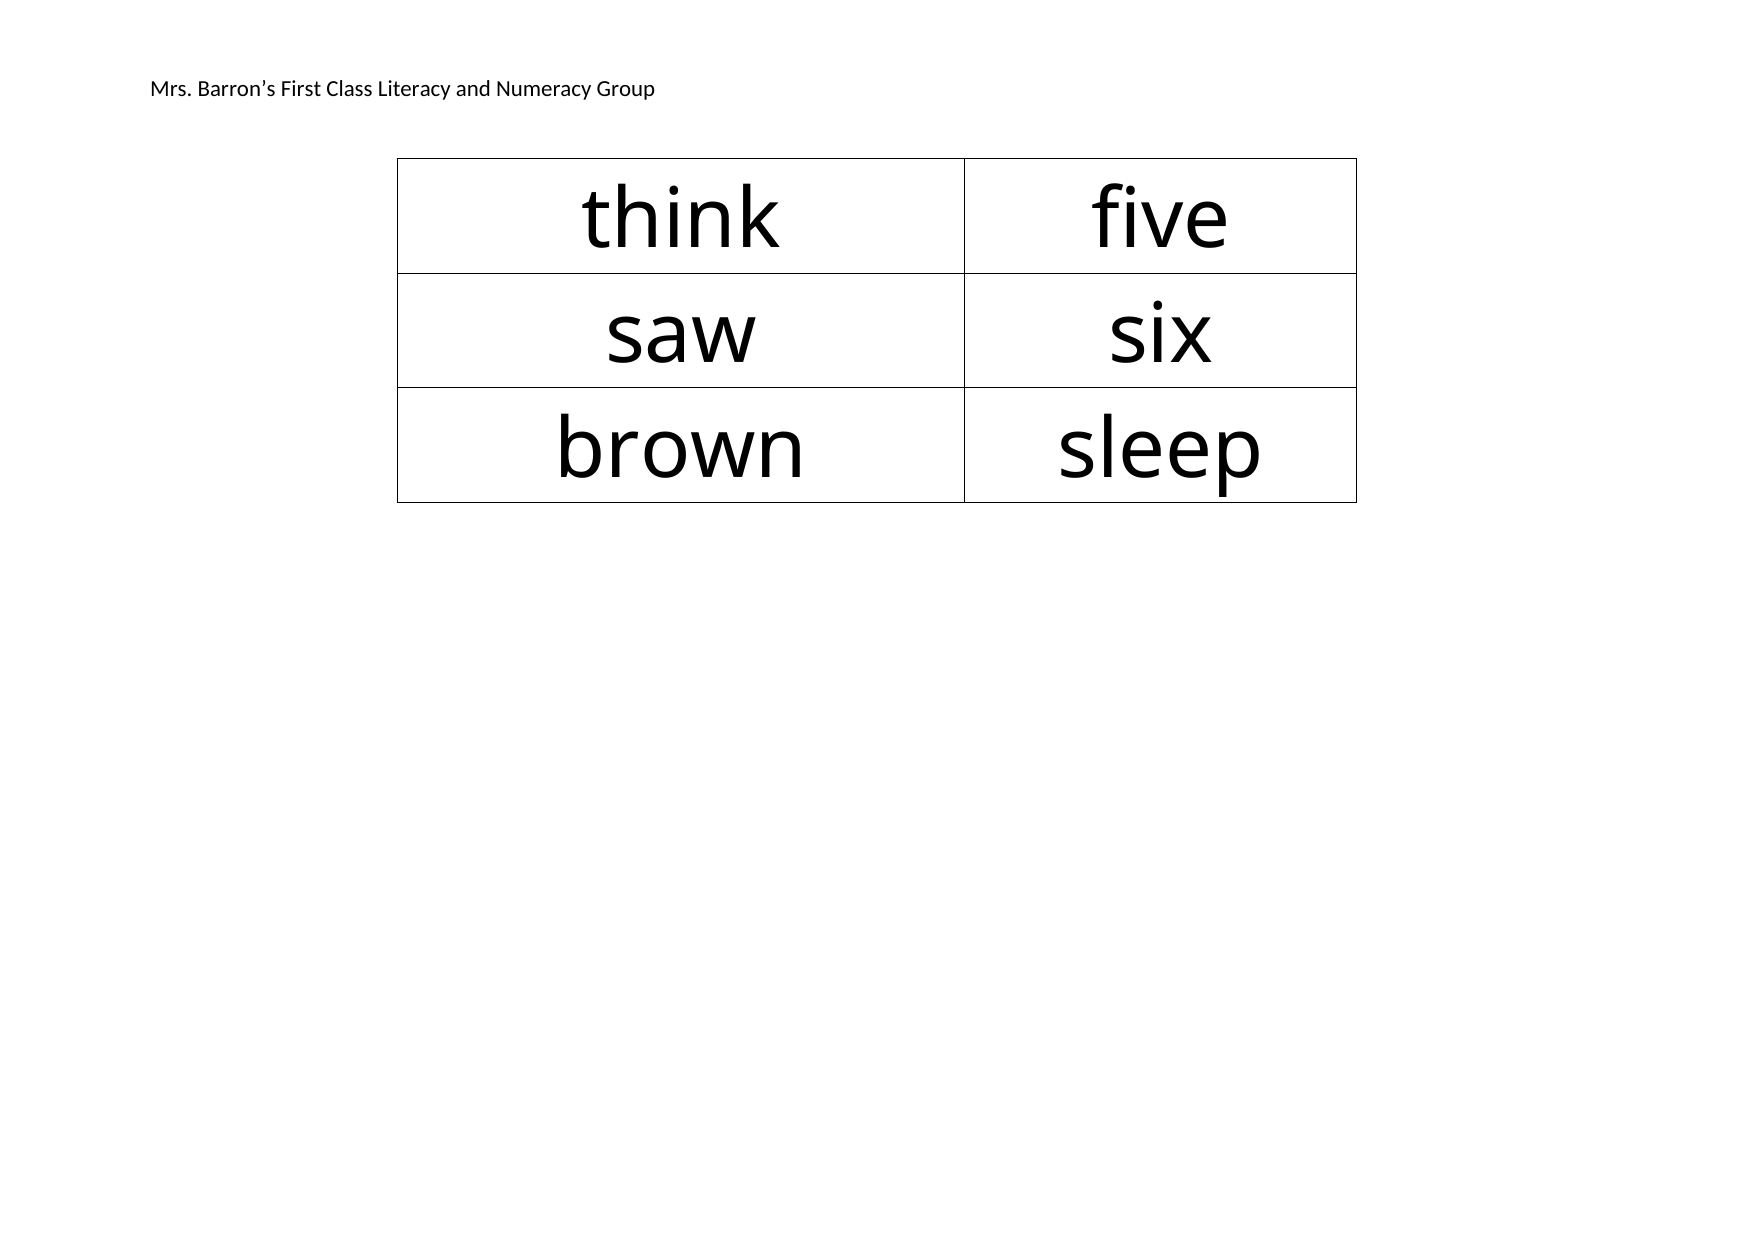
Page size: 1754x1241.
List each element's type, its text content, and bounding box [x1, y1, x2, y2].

table_cell brown [398, 388, 964, 502]
table_cell six [965, 274, 1356, 387]
table_cell five [965, 159, 1356, 272]
table_cell sleep [965, 388, 1356, 502]
table_cell saw [398, 274, 964, 387]
table_cell think [398, 159, 964, 272]
